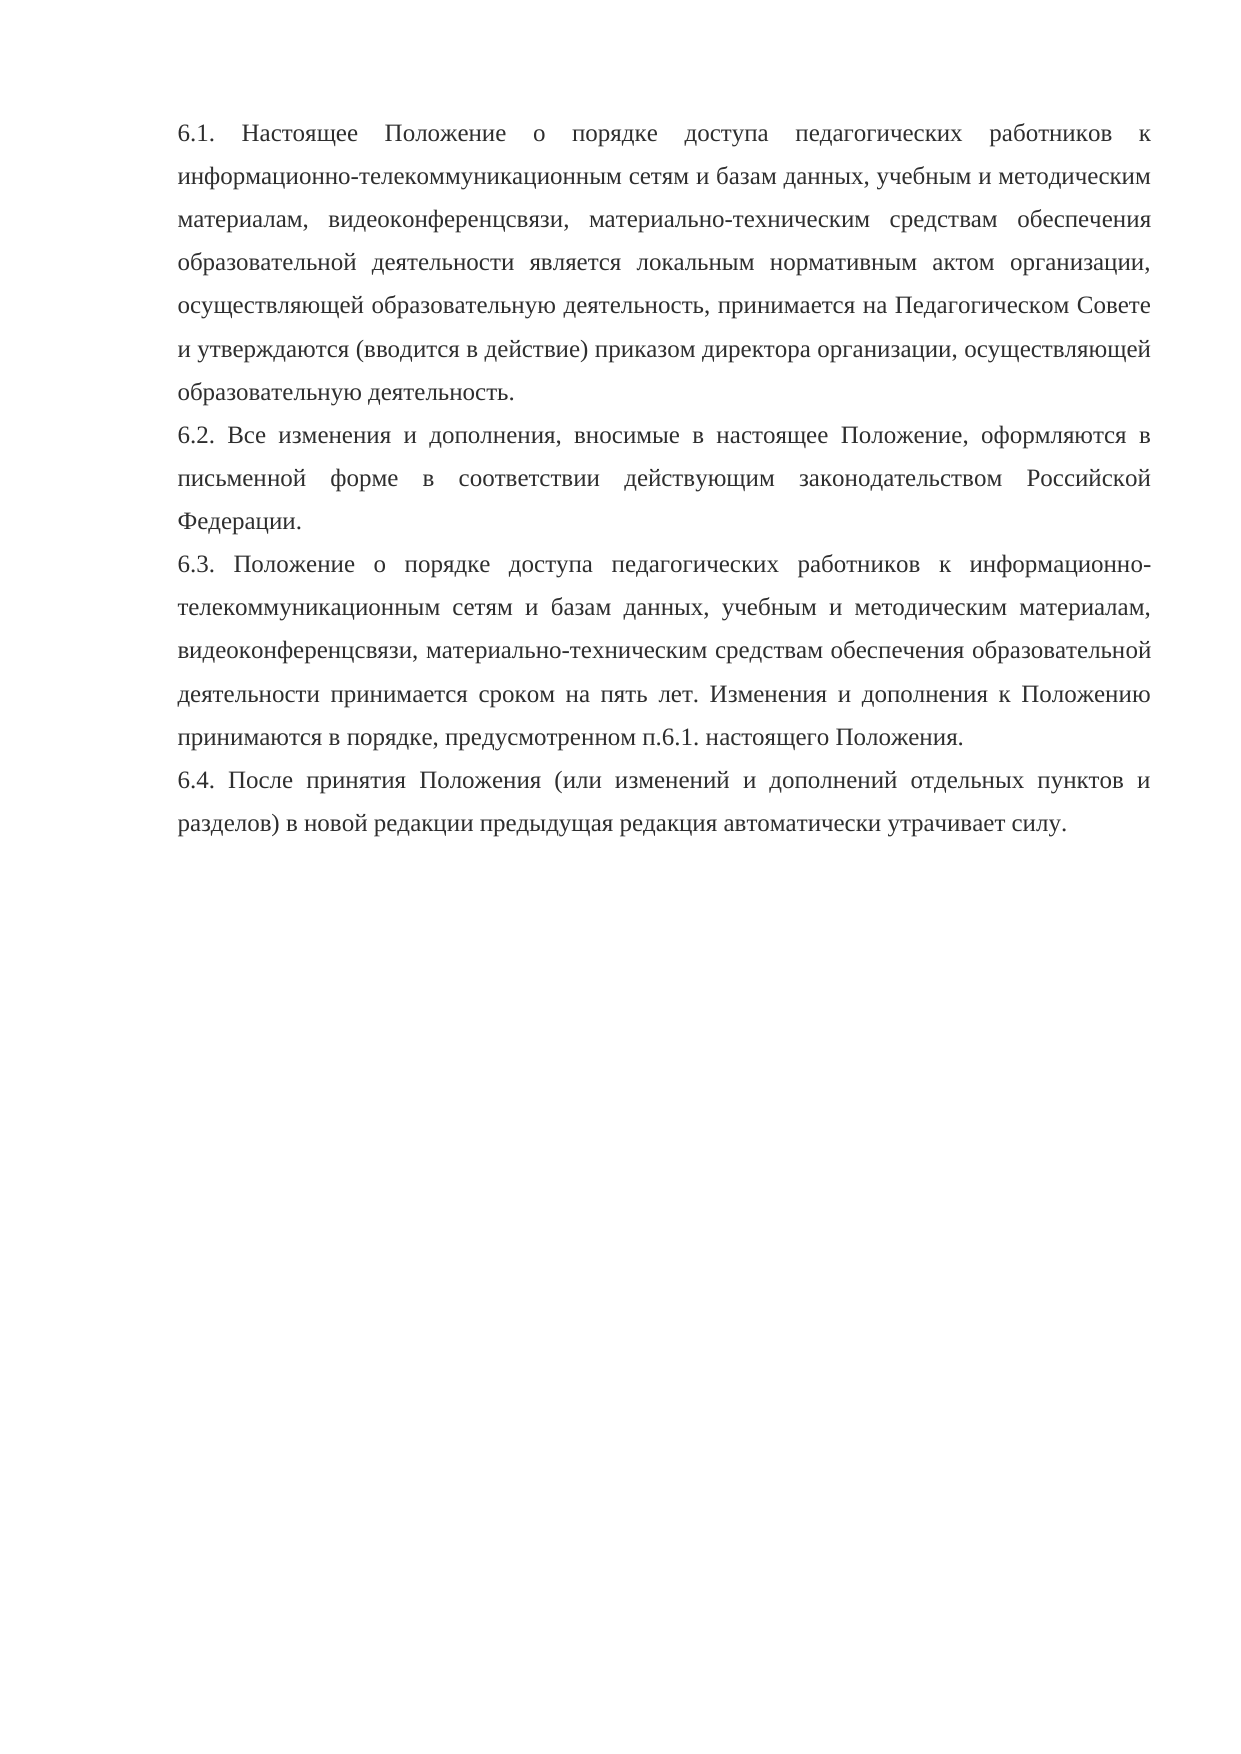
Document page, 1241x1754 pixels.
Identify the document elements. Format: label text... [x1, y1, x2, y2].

text 6.2. Все изменения и дополнения, вносимые в настоящее Положение, оформляются в письменной форме в соответствии действующим законодательством Российской Федерации. [177, 420, 1152, 535]
text 6.1. Настоящее Положение о порядке доступа педагогических работников к информационно-телекоммуникационным сетям и базам данных, учебным и методическим материалам, видеоконференцсвязи, материально-техническим средствам обеспечения образовательной деятельности является локальным нормативным актом организации, осуществляющей образовательную деятельность, принимается на Педагогическом Совете и утверждаются (вводится в действие) приказом директора организации, осуществляющей образовательную деятельность. [177, 118, 1152, 406]
text 6.3. Положение о порядке доступа педагогических работников к информационно-телекоммуникационным сетям и базам данных, учебным и методическим материалам, видеоконференцсвязи, материально-техническим средствам обеспечения образовательной деятельности принимается сроком на пять лет. Изменения и дополнения к Положению принимаются в порядке, предусмотренном п.6.1. настоящего Положения. [177, 549, 1152, 751]
text 6.4. После принятия Положения (или изменений и дополнений отдельных пунктов и разделов) в новой редакции предыдущая редакция автоматически утрачивает силу. [177, 765, 1152, 837]
